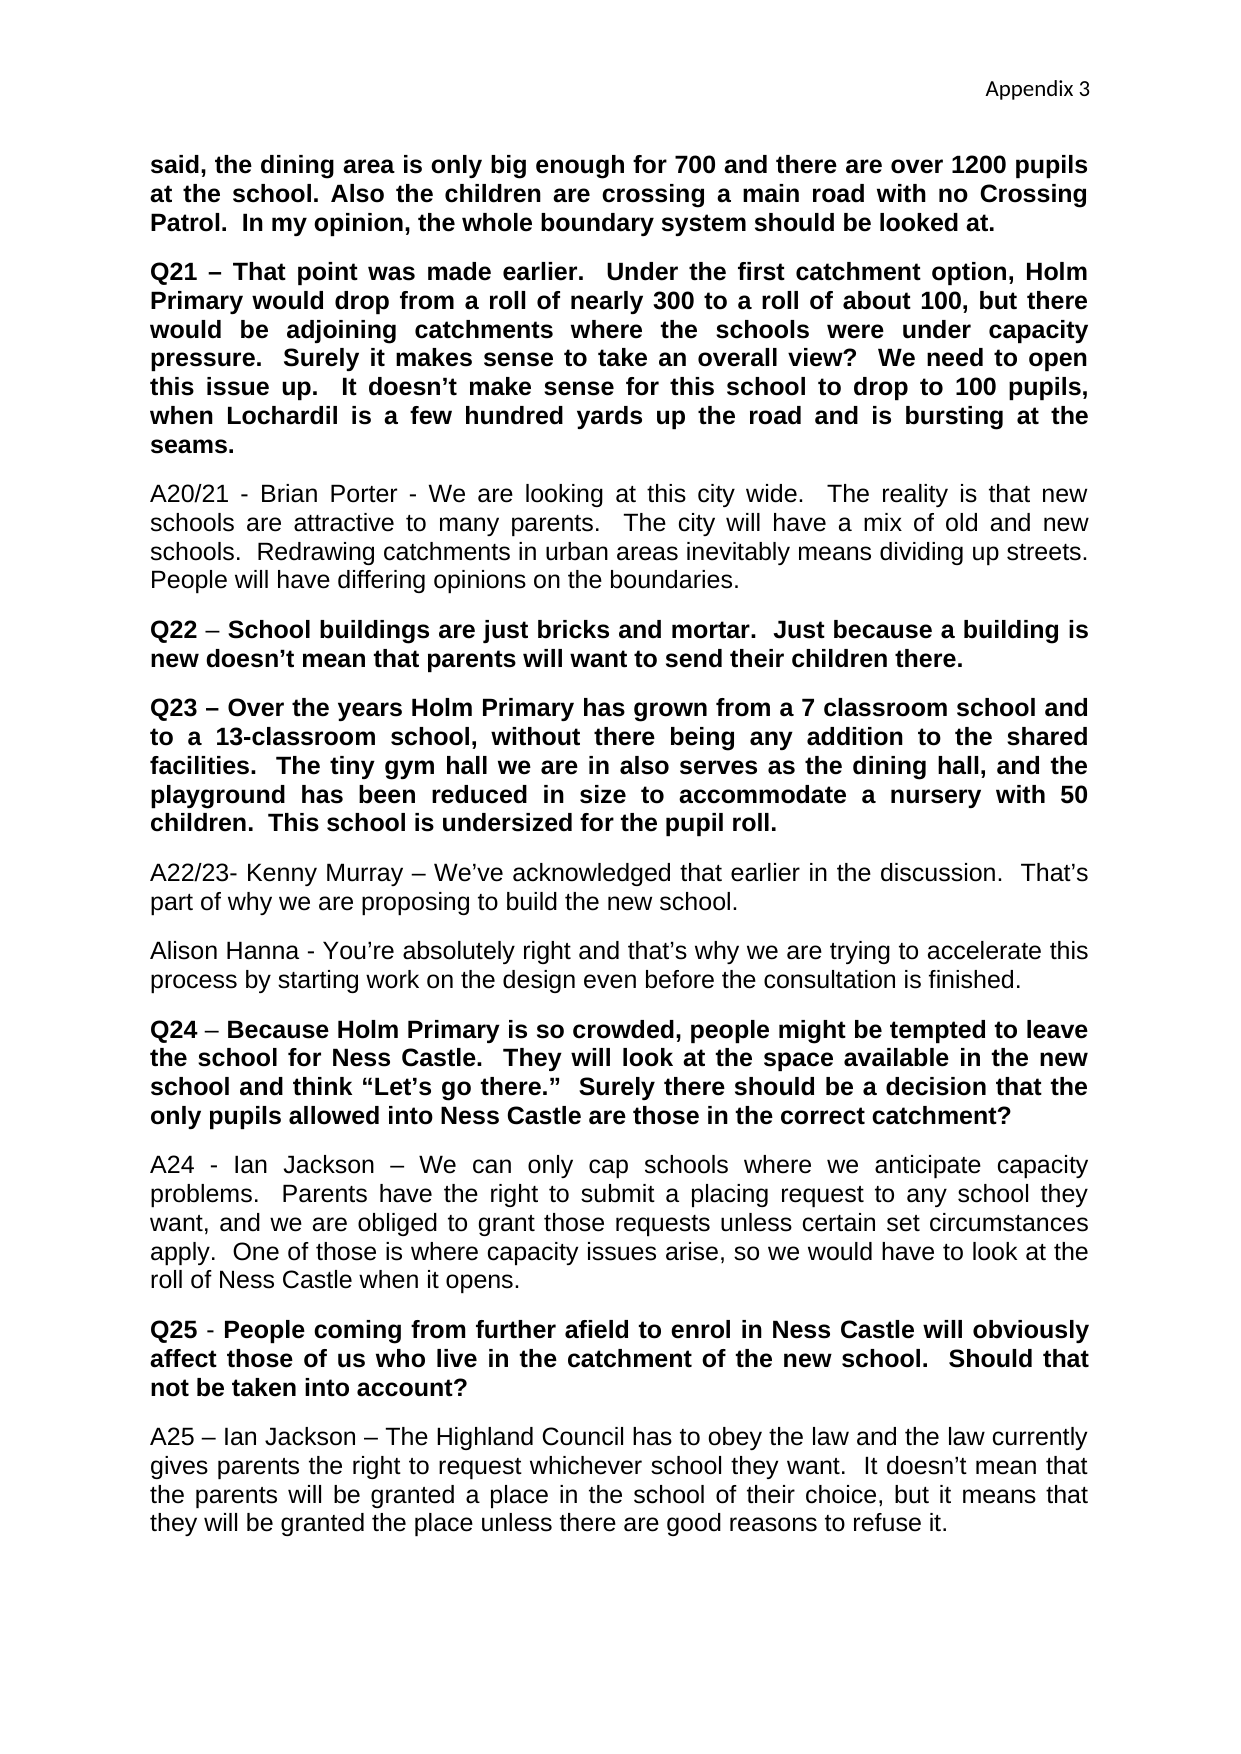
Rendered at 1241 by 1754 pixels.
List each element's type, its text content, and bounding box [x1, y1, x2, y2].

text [150, 150, 1090, 236]
text Q23 – Over the years Holm Primary has grown from a 7 classroom school and to a 13-classroom school, without there being any addition to the shared facilities. The tiny gym hall we are in also serves as the dining hall, and the playground has been reduced in size to accommodate a nursery with 50 children. This school is undersized for the pupil roll. [150, 693, 1090, 837]
text A20/21 - Brian Porter - We are looking at this city wide. The reality is that new schools are attractive to many parents. The city will have a mix of old and new schools. Redrawing catchments in urban areas inevitably means dividing up streets. People will have differing opinions on the boundaries. [150, 479, 1090, 594]
text A24 - Ian Jackson – We can only cap schools where we anticipate capacity problems. Parents have the right to submit a placing request to any school they want, and we are obliged to grant those requests unless certain set circumstances apply. One of those is where capacity issues arise, so we would have to look at the roll of Ness Castle when it opens. [150, 1150, 1090, 1294]
text A25 – Ian Jackson – The Highland Council has to obey the law and the law currently gives parents the right to request whichever school they want. It doesn’t mean that the parents will be granted a place in the school of their choice, but it means that they will be granted the place unless there are good reasons to refuse it. [150, 1422, 1090, 1537]
text Q25 - People coming from further afield to enrol in Ness Castle will obviously affect those of us who live in the catchment of the new school. Should that not be taken into account? [150, 1315, 1090, 1401]
text A22/23- Kenny Murray – We’ve acknowledged that earlier in the discussion. That’s part of why we are proposing to build the new school. [150, 858, 1090, 915]
text Q21 – That point was made earlier. Under the first catchment option, Holm Primary would drop from a roll of nearly 300 to a roll of about 100, but there would be adjoining catchments where the schools were under capacity pressure. Surely it makes sense to take an overall view? We need to open this issue up. It doesn’t make sense for this school to drop to 100 pupils, when Lochardil is a few hundred yards up the road and is bursting at the seams. [150, 257, 1090, 458]
text Q22 – School buildings are just bricks and mortar. Just because a building is new doesn’t mean that parents will want to send their children there. [150, 615, 1090, 672]
text Alison Hanna - You’re absolutely right and that’s why we are trying to accelerate this process by starting work on the design even before the consultation is finished. [150, 936, 1090, 994]
text Q24 – Because Holm Primary is so crowded, people might be tempted to leave the school for Ness Castle. They will look at the space available in the new school and think “Let’s go there.” Surely there should be a decision that the only pupils allowed into Ness Castle are those in the correct catchment? [150, 1014, 1090, 1129]
